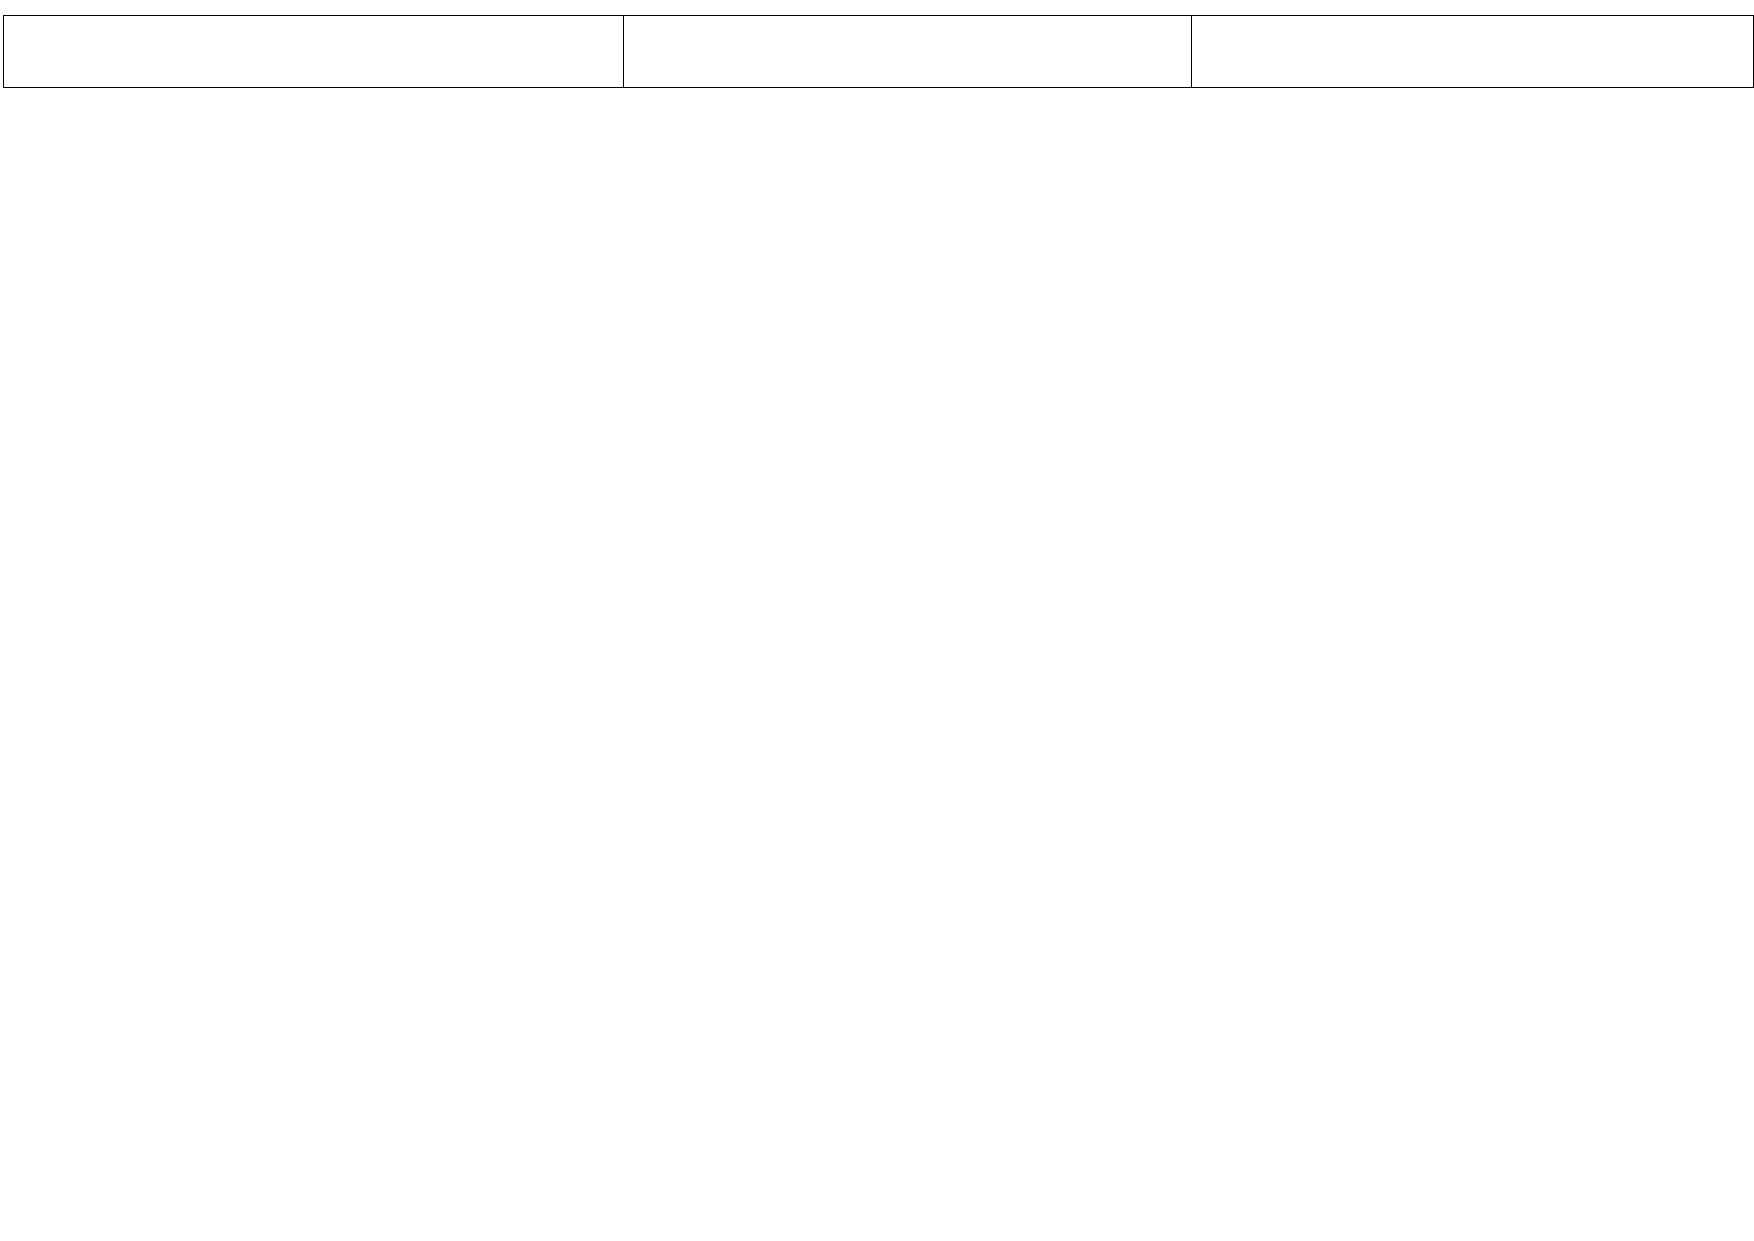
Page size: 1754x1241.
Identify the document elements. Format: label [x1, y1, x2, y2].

table_cell [1192, 16, 1753, 87]
table_cell [624, 16, 1191, 87]
table_cell [4, 16, 623, 87]
